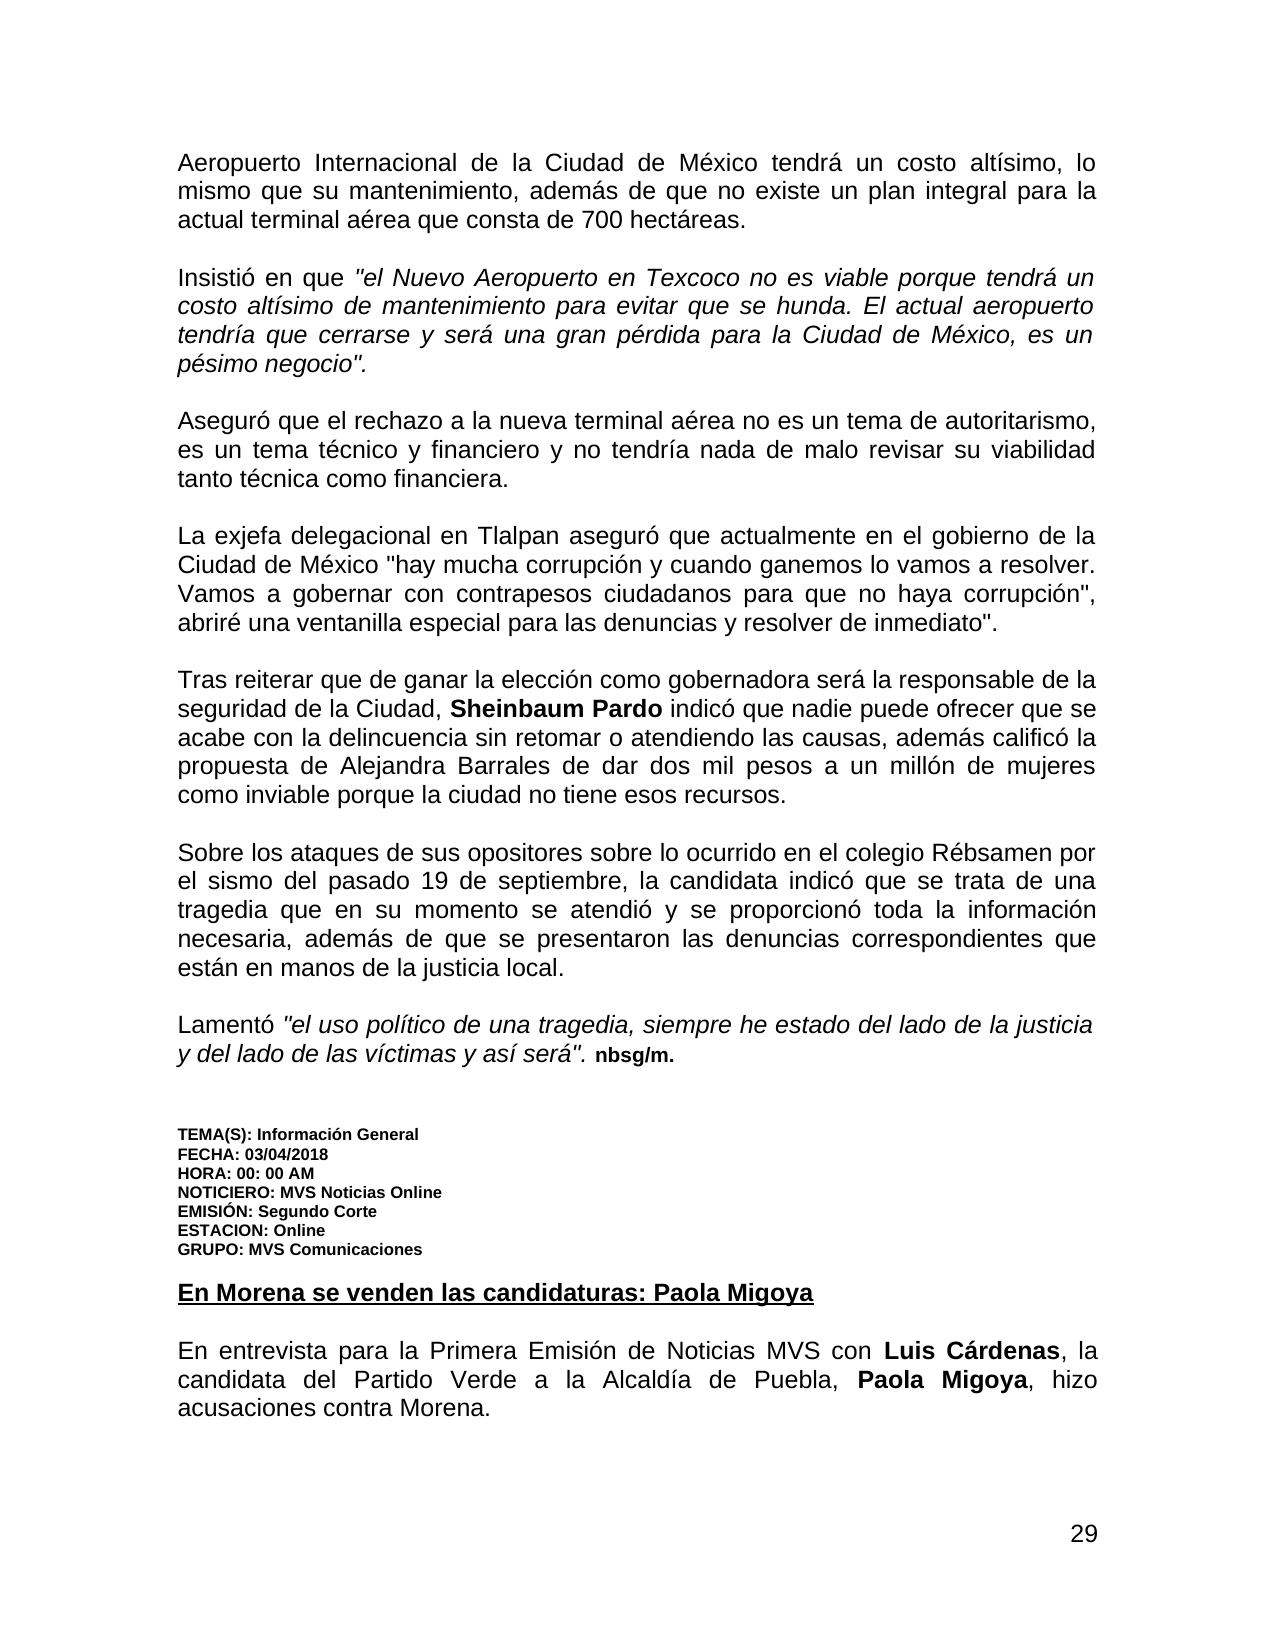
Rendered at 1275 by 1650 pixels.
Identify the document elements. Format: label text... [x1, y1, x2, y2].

text FECHA: 03/04/2018 [177, 1144, 1098, 1163]
text ESTACION: Online [177, 1221, 1098, 1240]
text En entrevista para la Primera Emisión de Noticias MVS con Luis Cárdenas, la candidata del Partido Verde a la Alcaldía de Puebla, Paola Migoya, hizo acusaciones contra Morena. [177, 1336, 1098, 1422]
text La exjefa delegacional en Tlalpan aseguró que actualmente en el gobierno de la Ciudad de México "hay mucha corrupción y cuando ganemos lo vamos a resolver. Vamos a gobernar con contrapesos ciudadanos para que no haya corrupción", abriré una ventanilla especial para las denuncias y resolver de inmediato". [177, 521, 1098, 636]
text NOTICIERO: MVS Noticias Online [177, 1183, 1098, 1202]
text HORA: 00: 00 AM [177, 1163, 1098, 1183]
text Sobre los ataques de sus opositores sobre lo ocurrido en el colegio Rébsamen por el sismo del pasado 19 de septiembre, la candidata indicó que se trata de una tragedia que en su momento se atendió y se proporcionó toda la información necesaria, además de que se presentaron las denuncias correspondientes que están en manos de la justicia local. [177, 838, 1098, 981]
text En Morena se venden las candidaturas: Paola Migoya [177, 1278, 1098, 1307]
text Tras reiterar que de ganar la elección como gobernadora será la responsable de la seguridad de la Ciudad, Sheinbaum Pardo indicó que nadie puede ofrecer que se acabe con la delincuencia sin retomar o atendiendo las causas, además calificó la propuesta de Alejandra Barrales de dar dos mil pesos a un millón de mujeres como inviable porque la ciudad no tiene esos recursos. [177, 665, 1098, 809]
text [177, 148, 1098, 234]
text EMISIÓN: Segundo Corte [177, 1202, 1098, 1221]
text Insistió en que "el Nuevo Aeropuerto en Texcoco no es viable porque tendrá un costo altísimo de mantenimiento para evitar que se hunda. El actual aeropuerto tendría que cerrarse y será una gran pérdida para la Ciudad de México, es un pésimo negocio". [177, 263, 1098, 378]
text Lamentó "el uso político de una tragedia, siempre he estado del lado de la justicia y del lado de las víctimas y así será". nbsg/m. [177, 1010, 1098, 1068]
text GRUPO: MVS Comunicaciones [177, 1240, 1098, 1259]
text Aseguró que el rechazo a la nueva terminal aérea no es un tema de autoritarismo, es un tema técnico y financiero y no tendría nada de malo revisar su viabilidad tanto técnica como financiera. [177, 406, 1098, 493]
text TEMA(S): Información General [177, 1125, 1098, 1144]
